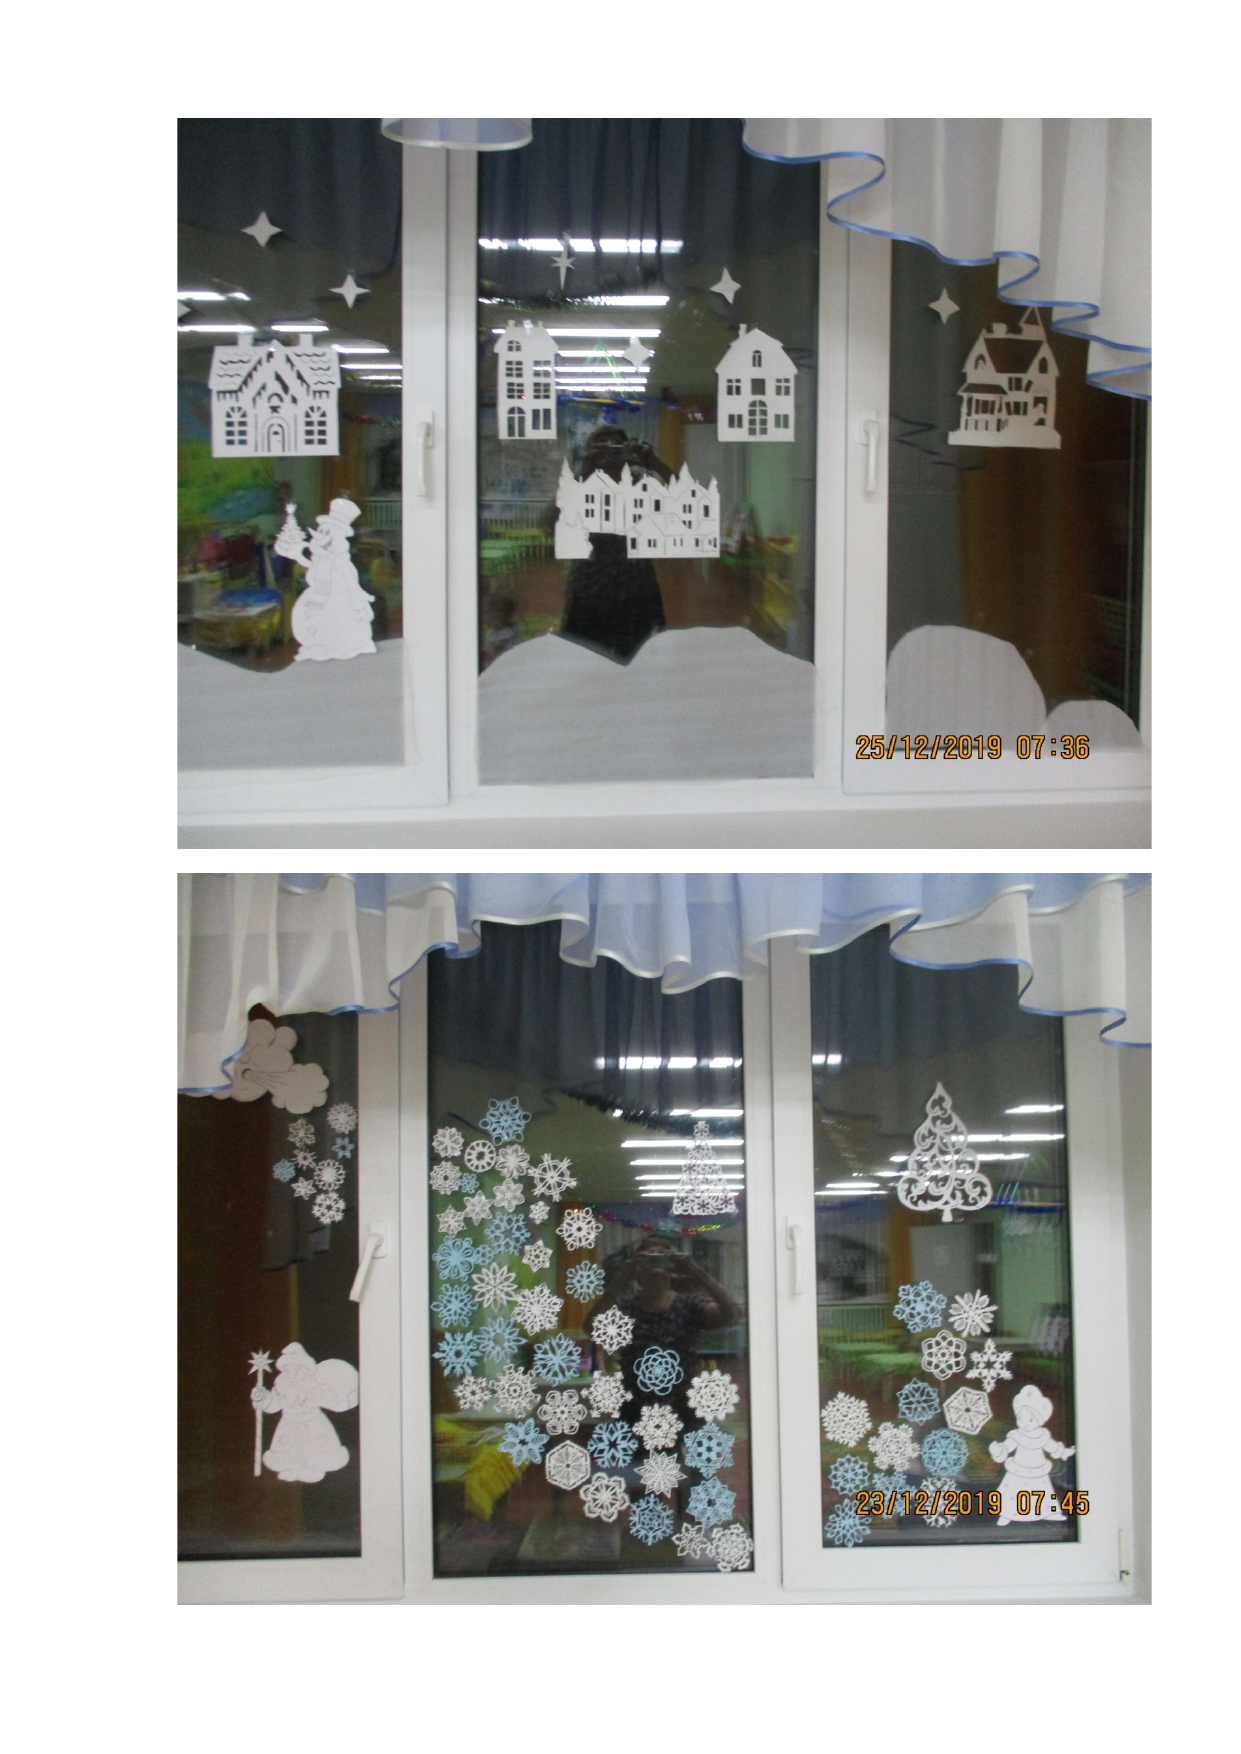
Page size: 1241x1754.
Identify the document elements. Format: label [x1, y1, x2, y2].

picture [177, 118, 1152, 849]
picture [177, 873, 1152, 1605]
